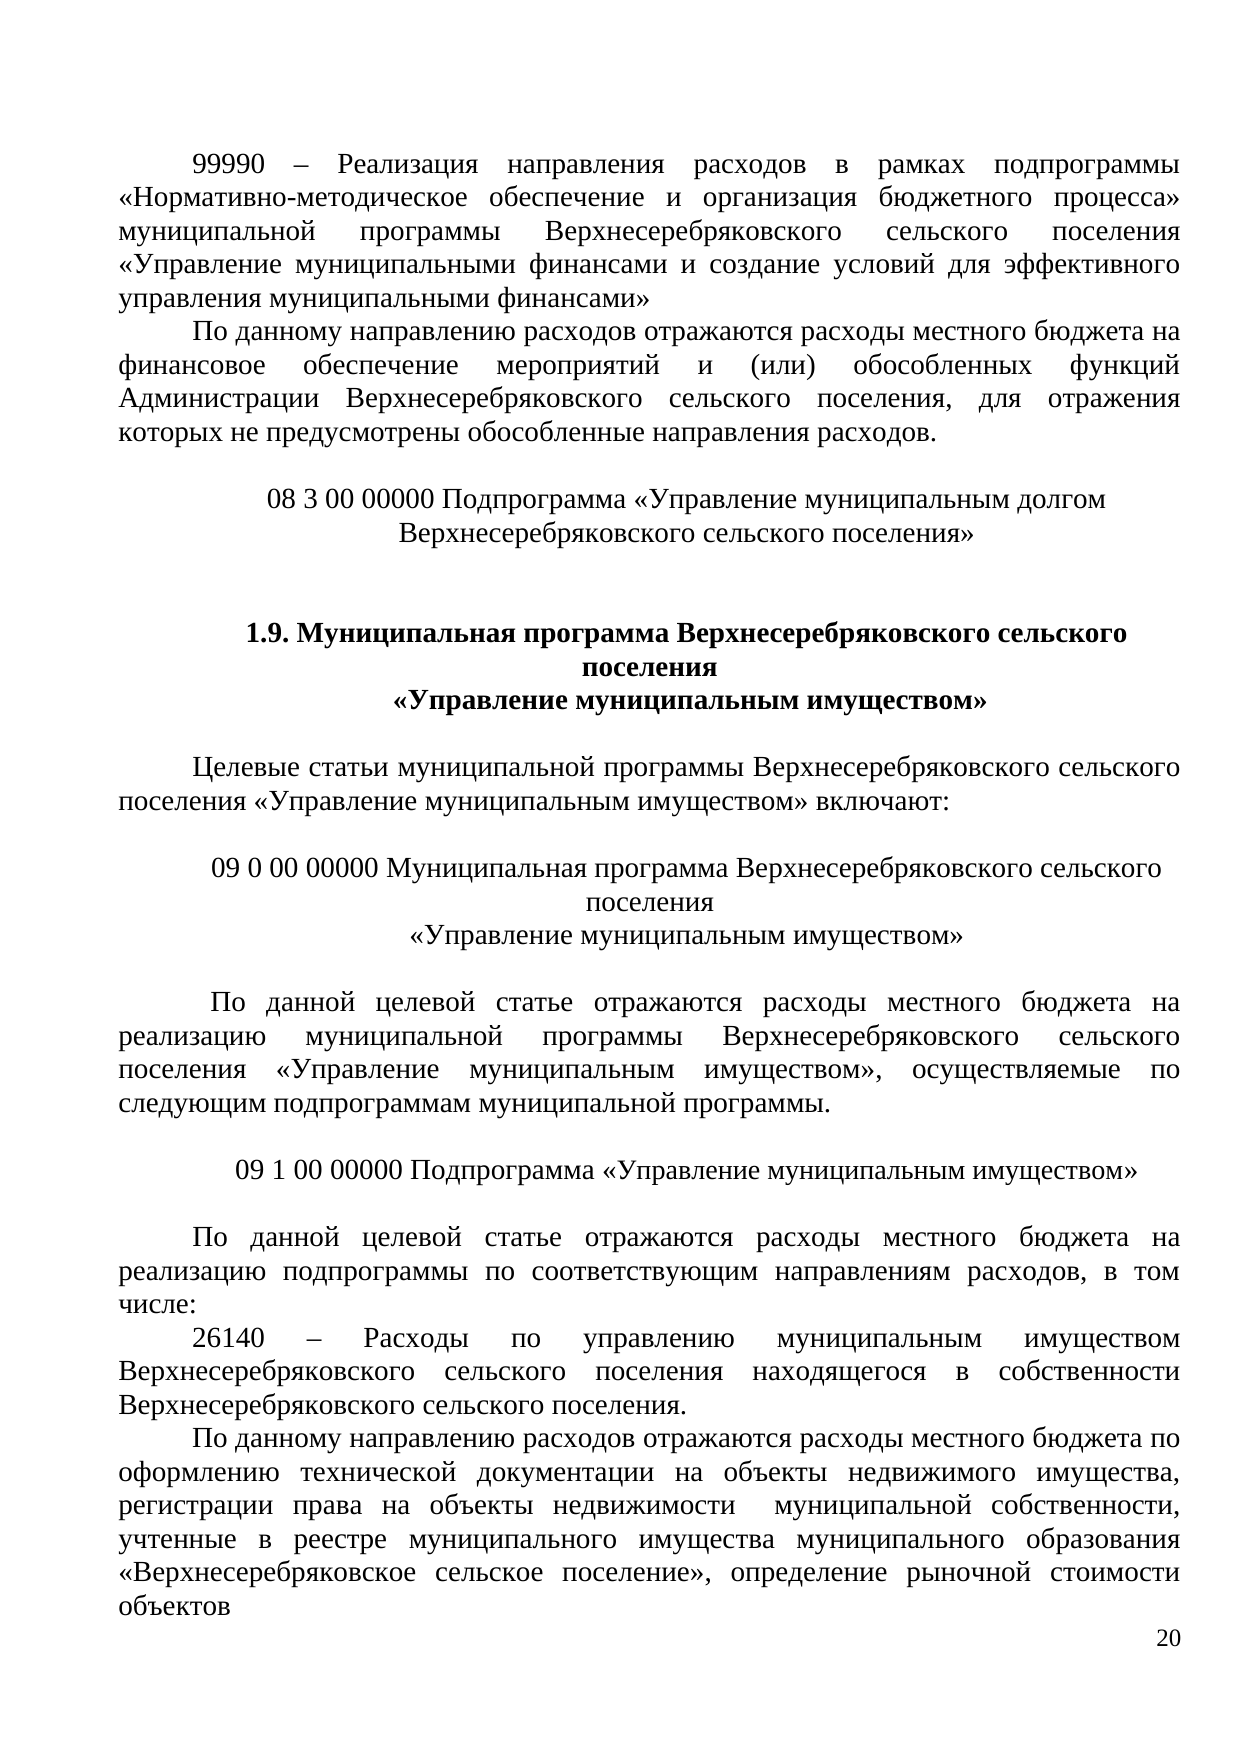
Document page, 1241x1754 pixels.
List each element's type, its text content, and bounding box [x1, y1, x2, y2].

text 09 1 00 00000 Подпрограмма «Управление муниципальным имуществом» [118, 1152, 1181, 1186]
text 99990 – Реализация направления расходов в рамках подпрограммы «Нормативно-методическое обеспечение и организация бюджетного процесса» муниципальной программы Верхнесеребряковского сельского поселения «Управление муниципальными финансами и создание условий для эффективного управления муниципальными финансами» [118, 146, 1181, 313]
text 08 3 00 00000 Подпрограмма «Управление муниципальным долгом [118, 481, 1181, 515]
text По данной целевой статье отражаются расходы местного бюджета на реализацию муниципальной программы Верхнесеребряковского сельского поселения «Управление муниципальным имуществом», осуществляемые по следующим подпрограммам муниципальной программы. [118, 984, 1181, 1118]
text Целевые статьи муниципальной программы Верхнесеребряковского сельского поселения «Управление муниципальным имуществом» включают: [118, 749, 1181, 817]
text Верхнесеребряковского сельского поселения» [118, 515, 1181, 548]
text По данному направлению расходов отражаются расходы местного бюджета по оформлению технической документации на объекты недвижимого имущества, регистрации права на объекты недвижимости муниципальной собственности, учтенные в реестре муниципального имущества муниципального образования «Верхнесеребряковское сельское поселение», определение рыночной стоимости объектов [118, 1420, 1181, 1622]
text 09 0 00 00000 Муниципальная программа Верхнесеребряковского сельского поселения [118, 850, 1181, 917]
text «Управление муниципальным имуществом» [118, 682, 1181, 716]
text 26140 – Расходы по управлению муниципальным имуществом Верхнесеребряковского сельского поселения находящегося в собственности Верхнесеребряковского сельского поселения. [118, 1320, 1181, 1420]
text По данному направлению расходов отражаются расходы местного бюджета на финансовое обеспечение мероприятий и (или) обособленных функций Администрации Верхнесеребряковского сельского поселения, для отражения которых не предусмотрены обособленные направления расходов. [118, 313, 1181, 448]
text «Управление муниципальным имуществом» [118, 917, 1181, 951]
text По данной целевой статье отражаются расходы местного бюджета на реализацию подпрограммы по соответствующим направлениям расходов, в том числе: [118, 1219, 1181, 1320]
text 1.9. Муниципальная программа Верхнесеребряковского сельского поселения [118, 615, 1181, 682]
